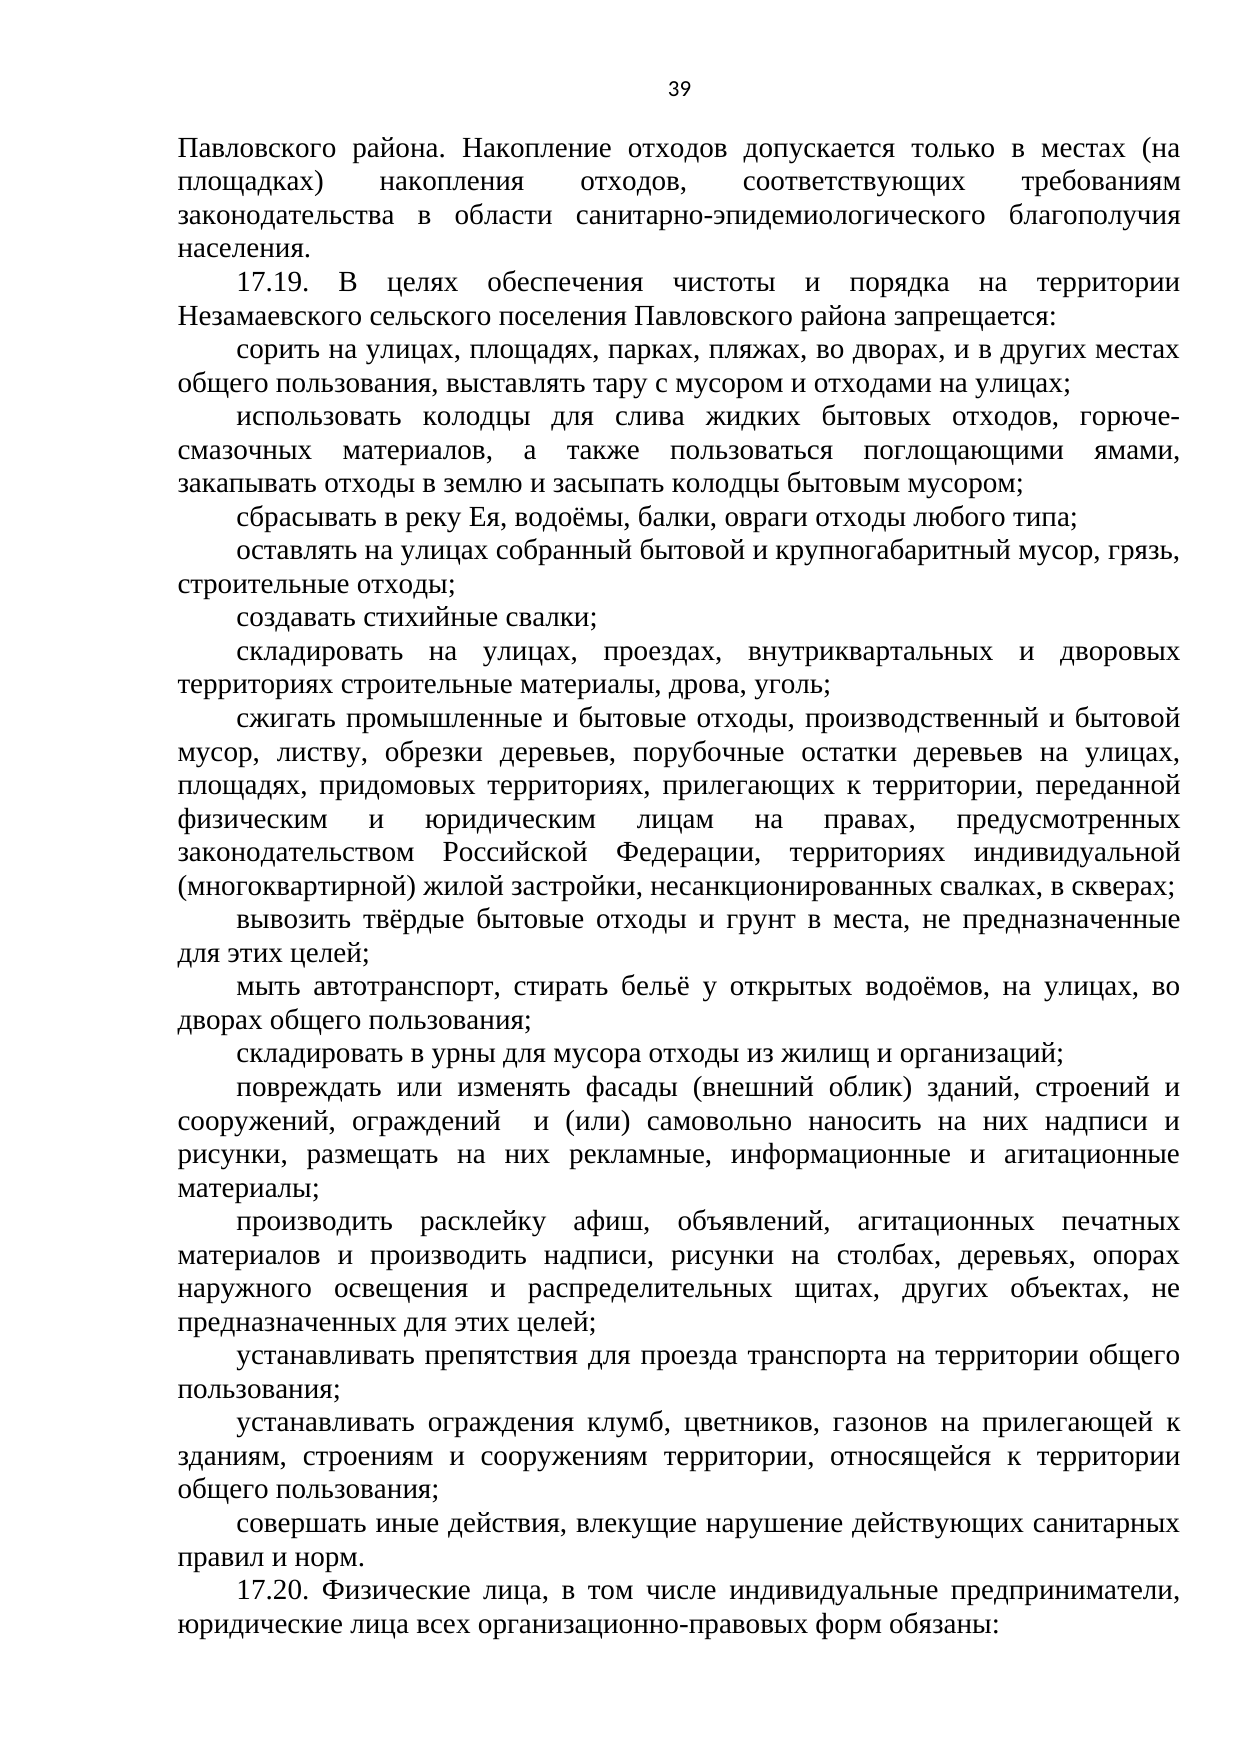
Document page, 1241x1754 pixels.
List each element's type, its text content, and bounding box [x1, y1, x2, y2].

text производить расклейку афиш, объявлений, агитационных печатных материалов и производить надписи, рисунки на столбах, деревьях, опорах наружного освещения и распределительных щитах, других объектах, не предназначенных для этих целей; [177, 1203, 1181, 1337]
text 17.20. Физические лица, в том числе индивидуальные предприниматели, юридические лица всех организационно-правовых форм обязаны: [177, 1572, 1181, 1639]
text 17.19. В целях обеспечения чистоты и порядка на территории Незамаевского сельского поселения Павловского района запрещается: [177, 264, 1181, 331]
text сжигать промышленные и бытовые отходы, производственный и бытовой мусор, листву, обрезки деревьев, порубочные остатки деревьев на улицах, площадях, придомовых территориях, прилегающих к территории, переданной физическим и юридическим лицам на правах, предусмотренных законодательством Российской Федерации, территориях индивидуальной (многоквартирной) жилой застройки, несанкционированных свалках, в скверах; [177, 700, 1181, 901]
text сбрасывать в реку Ея, водоёмы, балки, овраги отходы любого типа; [177, 499, 1181, 532]
text совершать иные действия, влекущие нарушение действующих санитарных правил и норм. [177, 1505, 1181, 1572]
text оставлять на улицах собранный бытовой и крупногабаритный мусор, грязь, строительные отходы; [177, 532, 1181, 599]
text вывозить твёрдые бытовые отходы и грунт в места, не предназначенные для этих целей; [177, 901, 1181, 968]
text устанавливать ограждения клумб, цветников, газонов на прилегающей к зданиям, строениям и сооружениям территории, относящейся к территории общего пользования; [177, 1404, 1181, 1505]
text создавать стихийные свалки; [177, 599, 1181, 633]
text использовать колодцы для слива жидких бытовых отходов, горюче-смазочных материалов, а также пользоваться поглощающими ямами, закапывать отходы в землю и засыпать колодцы бытовым мусором; [177, 398, 1181, 499]
text складировать на улицах, проездах, внутриквартальных и дворовых территориях строительные материалы, дрова, уголь; [177, 633, 1181, 700]
text устанавливать препятствия для проезда транспорта на территории общего пользования; [177, 1337, 1181, 1404]
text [177, 130, 1181, 264]
text сорить на улицах, площадях, парках, пляжах, во дворах, и в других местах общего пользования, выставлять тару с мусором и отходами на улицах; [177, 331, 1181, 398]
text мыть автотранспорт, стирать бельё у открытых водоёмов, на улицах, во дворах общего пользования; [177, 968, 1181, 1036]
text повреждать или изменять фасады (внешний облик) зданий, строений и сооружений, ограждений и (или) самовольно наносить на них надписи и рисунки, размещать на них рекламные, информационные и агитационные материалы; [177, 1069, 1181, 1203]
text складировать в урны для мусора отходы из жилищ и организаций; [177, 1036, 1181, 1069]
